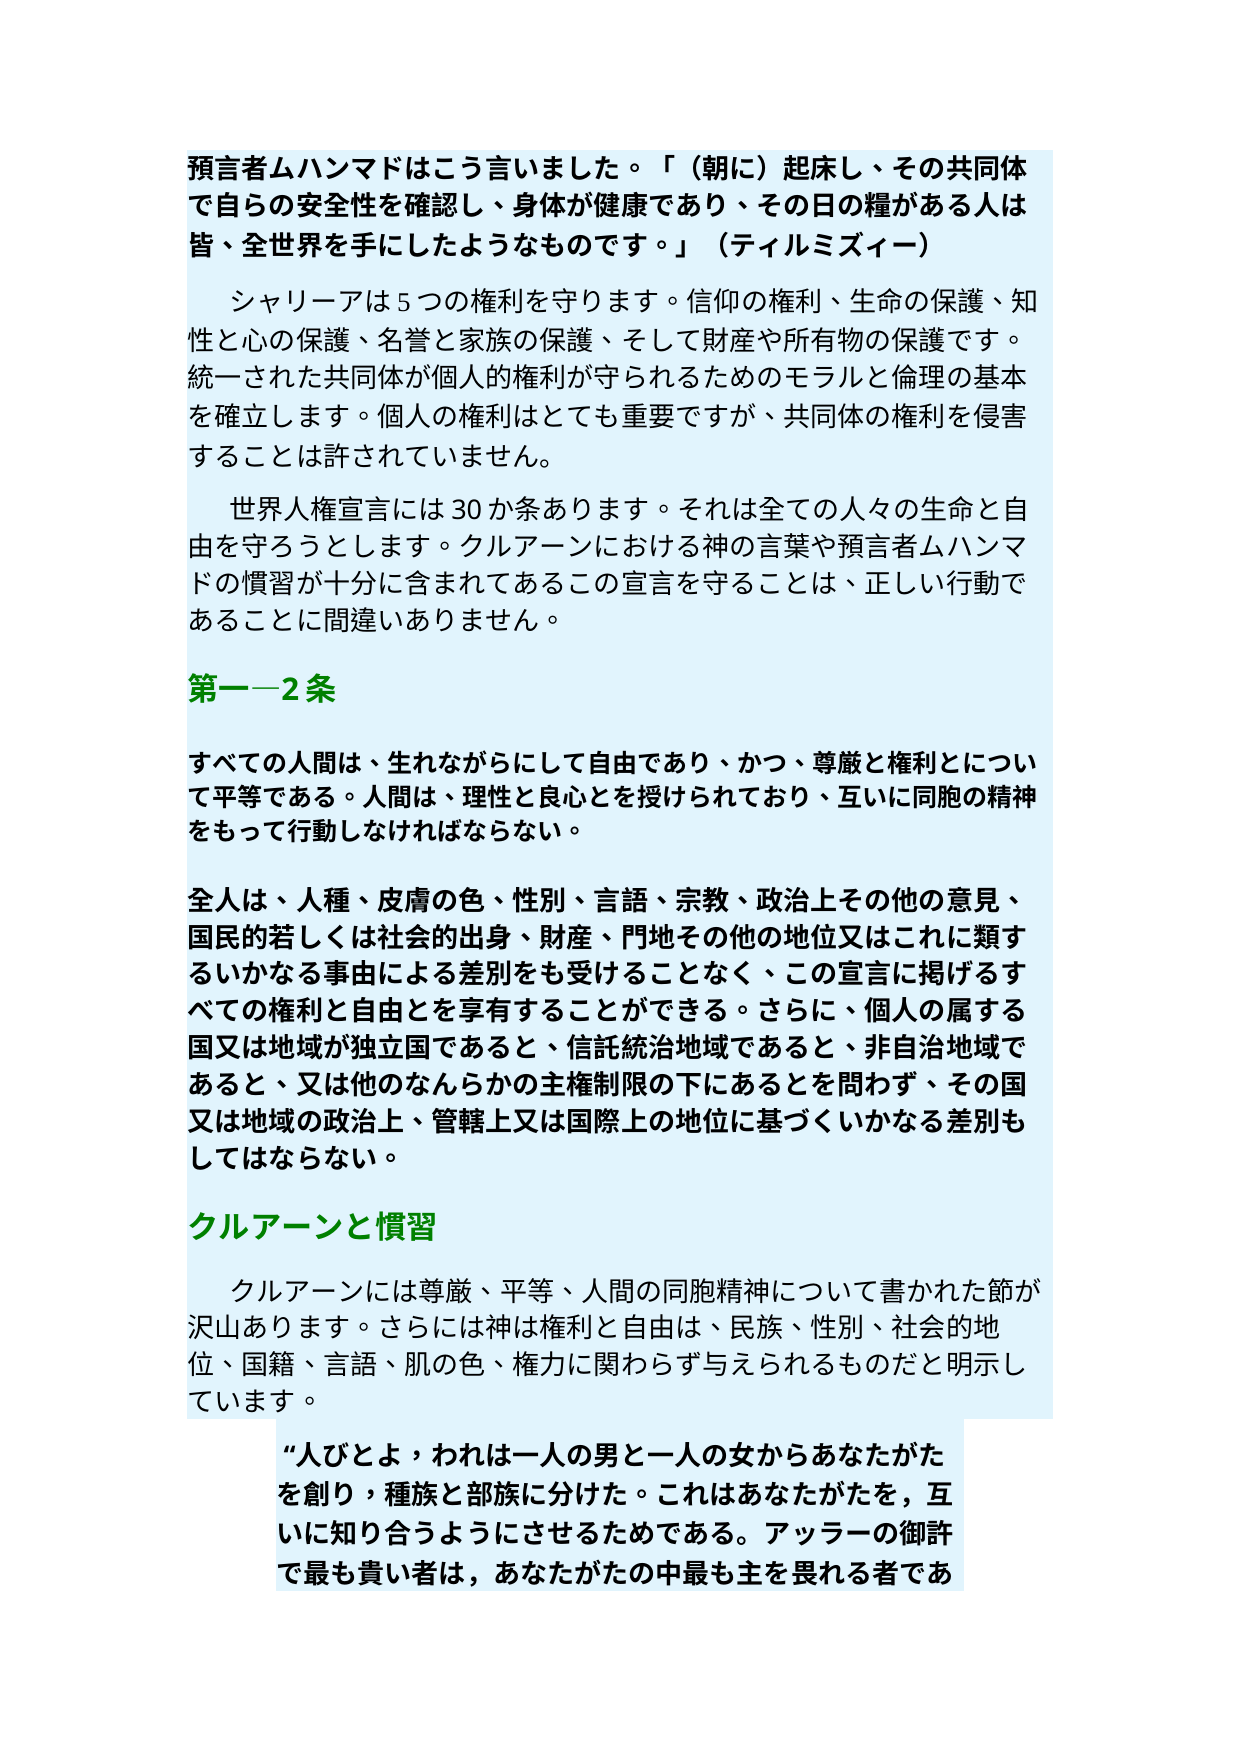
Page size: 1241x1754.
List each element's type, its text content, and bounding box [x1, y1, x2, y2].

text 全人は、人種、皮膚の色、性別、言語、宗教、政治上その他の意見、国民的若しくは社会的出身、財産、門地その他の地位又はこれに類するいかなる事由による差別をも受けることなく、この宣言に掲げるすべての権利と自由とを享有することができる。さらに、個人の属する国又は地域が独立国であると、信託統治地域であると、非自治地域であると、又は他のなんらかの主権制限の下にあるとを問わず、その国又は地域の政治上、管轄上又は国際上の地位に基づくいかなる差別もしてはならない。 [187, 881, 1053, 1176]
text シャリーアは5つの権利を守ります。信仰の権利、生命の保護、知性と心の保護、名誉と家族の保護、そして財産や所有物の保護です。統一された共同体が個人的権利が守られるためのモラルと倫理の基本を確立します。個人の権利はとても重要ですが、共同体の権利を侵害することは許されていません。 [187, 280, 1053, 474]
text すべての人間は、生れながらにして自由であり、かつ、尊厳と権利とについて平等である。人間は、理性と良心とを授けられており、互いに同胞の精神をもって行動しなければならない。 [187, 746, 1053, 848]
subtitle 第一―2条 [187, 664, 1053, 710]
subtitle クルアーンと慣習 [187, 1202, 1053, 1248]
text 世界人権宣言には30か条あります。それは全ての人々の生命と自由を守ろうとします。クルアーンにおける神の言葉や預言者ムハンマドの慣習が十分に含まれてあるこの宣言を守ることは、正しい行動であることに間違いありません。 [187, 491, 1053, 638]
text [276, 1436, 964, 1591]
text 預言者ムハンマドはこう言いました。「（朝に）起床し、その共同体で自らの安全性を確認し、身体が健康であり、その日の糧がある人は皆、全世界を手にしたようなものです。」（ティルミズィー） [187, 150, 1053, 263]
text クルアーンには尊厳、平等、人間の同胞精神について書かれた節が沢山あります。さらには神は権利と自由は、民族、性別、社会的地位、国籍、言語、肌の色、権力に関わらず与えられるものだと明示しています。 [187, 1272, 1053, 1419]
